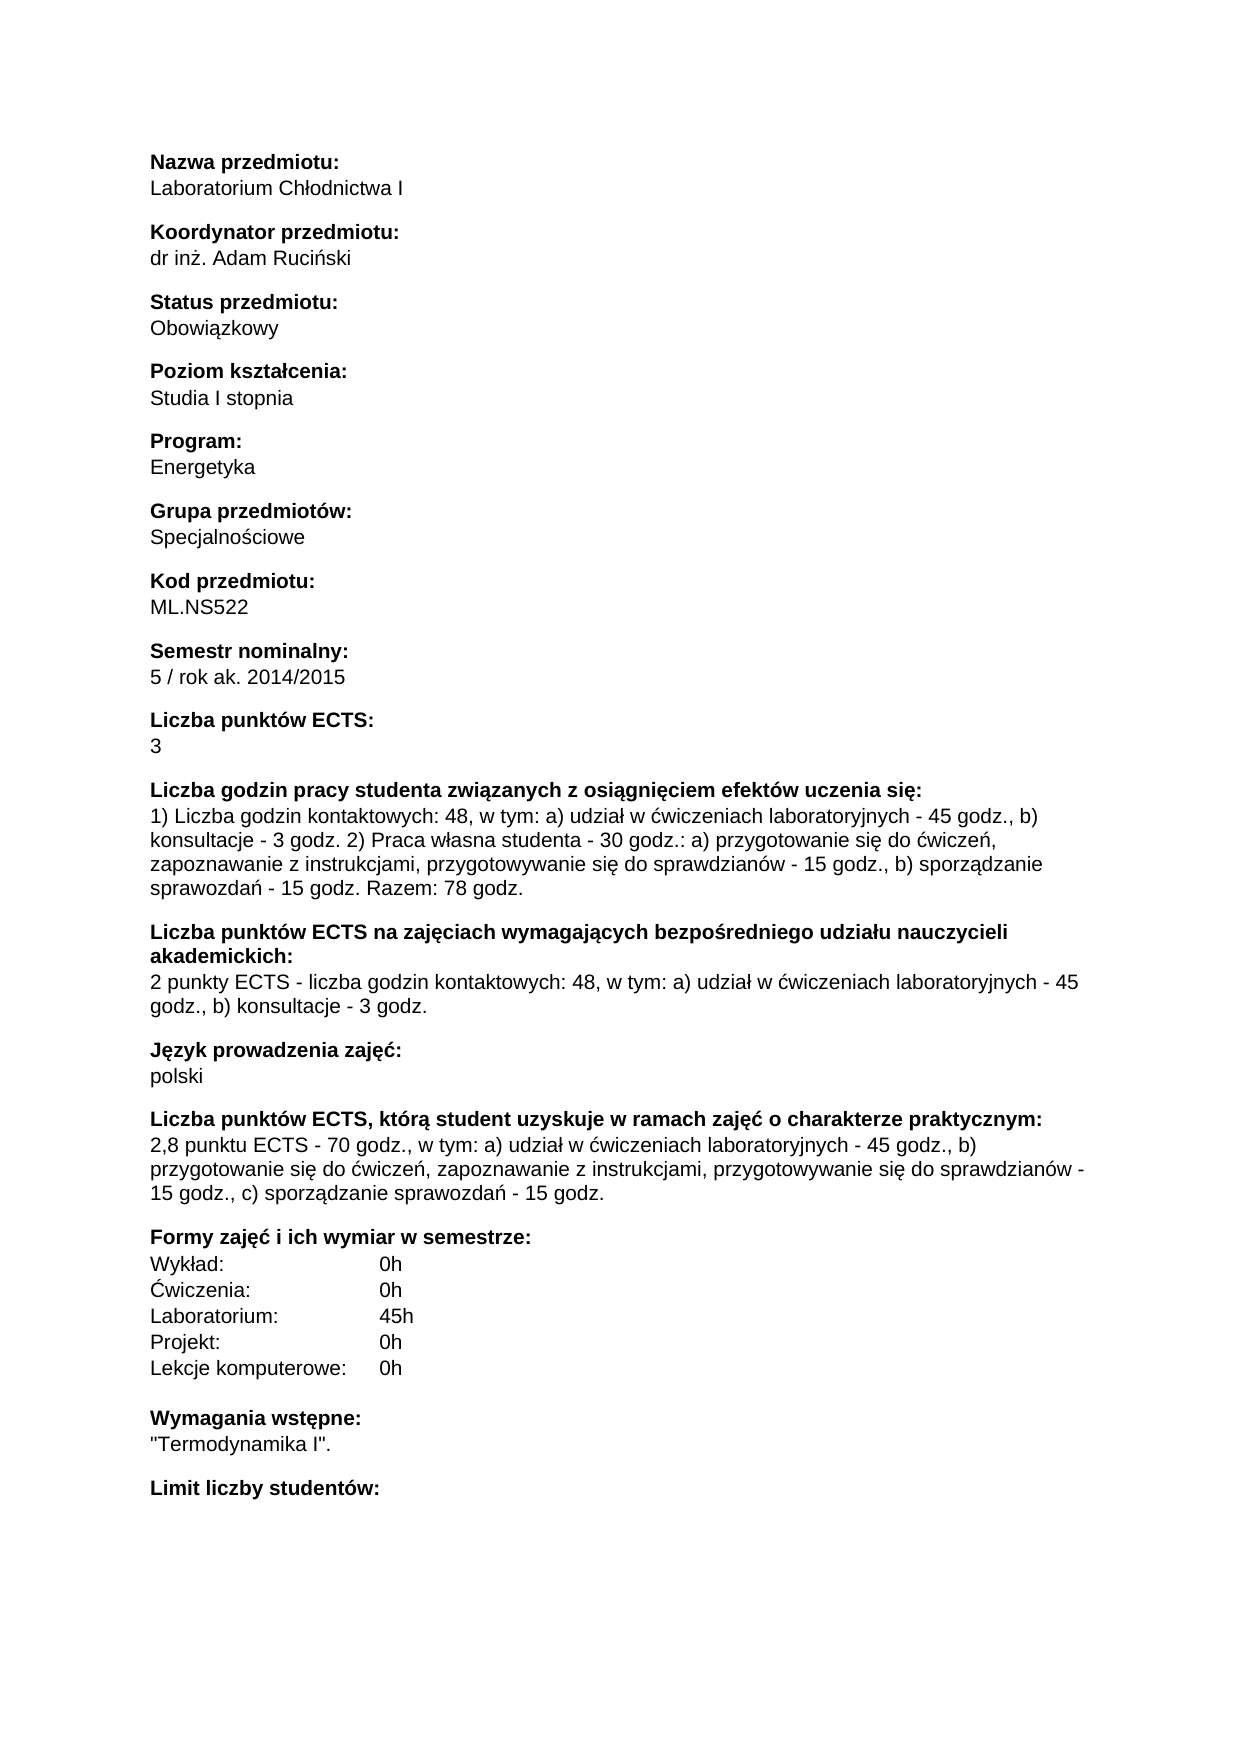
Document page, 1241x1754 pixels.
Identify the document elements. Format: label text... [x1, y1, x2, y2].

text Obowiązkowy [150, 316, 1090, 339]
text ML.NS522 [150, 595, 1090, 619]
text Koordynator przedmiotu: [150, 220, 1090, 244]
table_cell 0h [369, 1328, 597, 1354]
text 2,8 punktu ECTS - 70 godz., w tym: a) udział w ćwiczeniach laboratoryjnych - 45 godz., b) przygotowanie się do ćwiczeń, zapoznawanie z instrukcjami, przygotowywanie się do sprawdzianów - 15 godz., c) sporządzanie sprawozdań - 15 godz. [150, 1133, 1090, 1205]
text Liczba punktów ECTS: [150, 708, 1090, 732]
text Grupa przedmiotów: [150, 499, 1090, 523]
text Liczba punktów ECTS, którą student uzyskuje w ramach zajęć o charakterze praktycznym: [150, 1107, 1090, 1131]
table_cell Laboratorium: [140, 1304, 367, 1328]
table_header 0h [369, 1252, 597, 1276]
text Liczba godzin pracy studenta związanych z osiągnięciem efektów uczenia się: [150, 778, 1090, 802]
text Formy zajęć i ich wymiar w semestrze: [150, 1225, 1090, 1249]
text Studia I stopnia [150, 385, 1090, 409]
table_cell 0h [369, 1276, 597, 1302]
table_cell Projekt: [140, 1330, 367, 1354]
table_cell 45h [369, 1302, 597, 1328]
text 1) Liczba godzin kontaktowych: 48, w tym: a) udział w ćwiczeniach laboratoryjnych - 45 godz., b) konsultacje - 3 godz. 2) Praca własna studenta - 30 godz.: a) przygotowanie się do ćwiczeń, zapoznawanie z instrukcjami, przygotowywanie się do sprawdzianów - 15 godz., b) sporządzanie sprawozdań - 15 godz. Razem: 78 godz. [150, 804, 1090, 900]
table_cell 0h [369, 1354, 597, 1380]
text 5 / rok ak. 2014/2015 [150, 664, 1090, 688]
table_cell Ćwiczenia: [140, 1278, 367, 1302]
text Specjalnościowe [150, 525, 1090, 549]
text Wymagania wstępne: [150, 1406, 1090, 1430]
text Laboratorium Chłodnictwa I [150, 176, 1090, 200]
table_cell Lekcje komputerowe: [140, 1356, 367, 1380]
text Język prowadzenia zajęć: [150, 1037, 1090, 1061]
text Status przedmiotu: [150, 289, 1090, 313]
text 2 punkty ECTS - liczba godzin kontaktowych: 48, w tym: a) udział w ćwiczeniach laboratoryjnych - 45 godz., b) konsultacje - 3 godz. [150, 970, 1090, 1018]
text "Termodynamika I". [150, 1432, 1090, 1456]
text Energetyka [150, 455, 1090, 479]
text 3 [150, 734, 1090, 758]
text Kod przedmiotu: [150, 569, 1090, 593]
text Semestr nominalny: [150, 638, 1090, 662]
text Limit liczby studentów: [150, 1476, 1090, 1499]
text Poziom kształcenia: [150, 359, 1090, 383]
table_header Wykład: [140, 1252, 367, 1276]
text Nazwa przedmiotu: [150, 150, 1090, 174]
text dr inż. Adam Ruciński [150, 246, 1090, 270]
text polski [150, 1063, 1090, 1087]
text Program: [150, 429, 1090, 453]
text Liczba punktów ECTS na zajęciach wymagających bezpośredniego udziału nauczycieli akademickich: [150, 920, 1090, 968]
